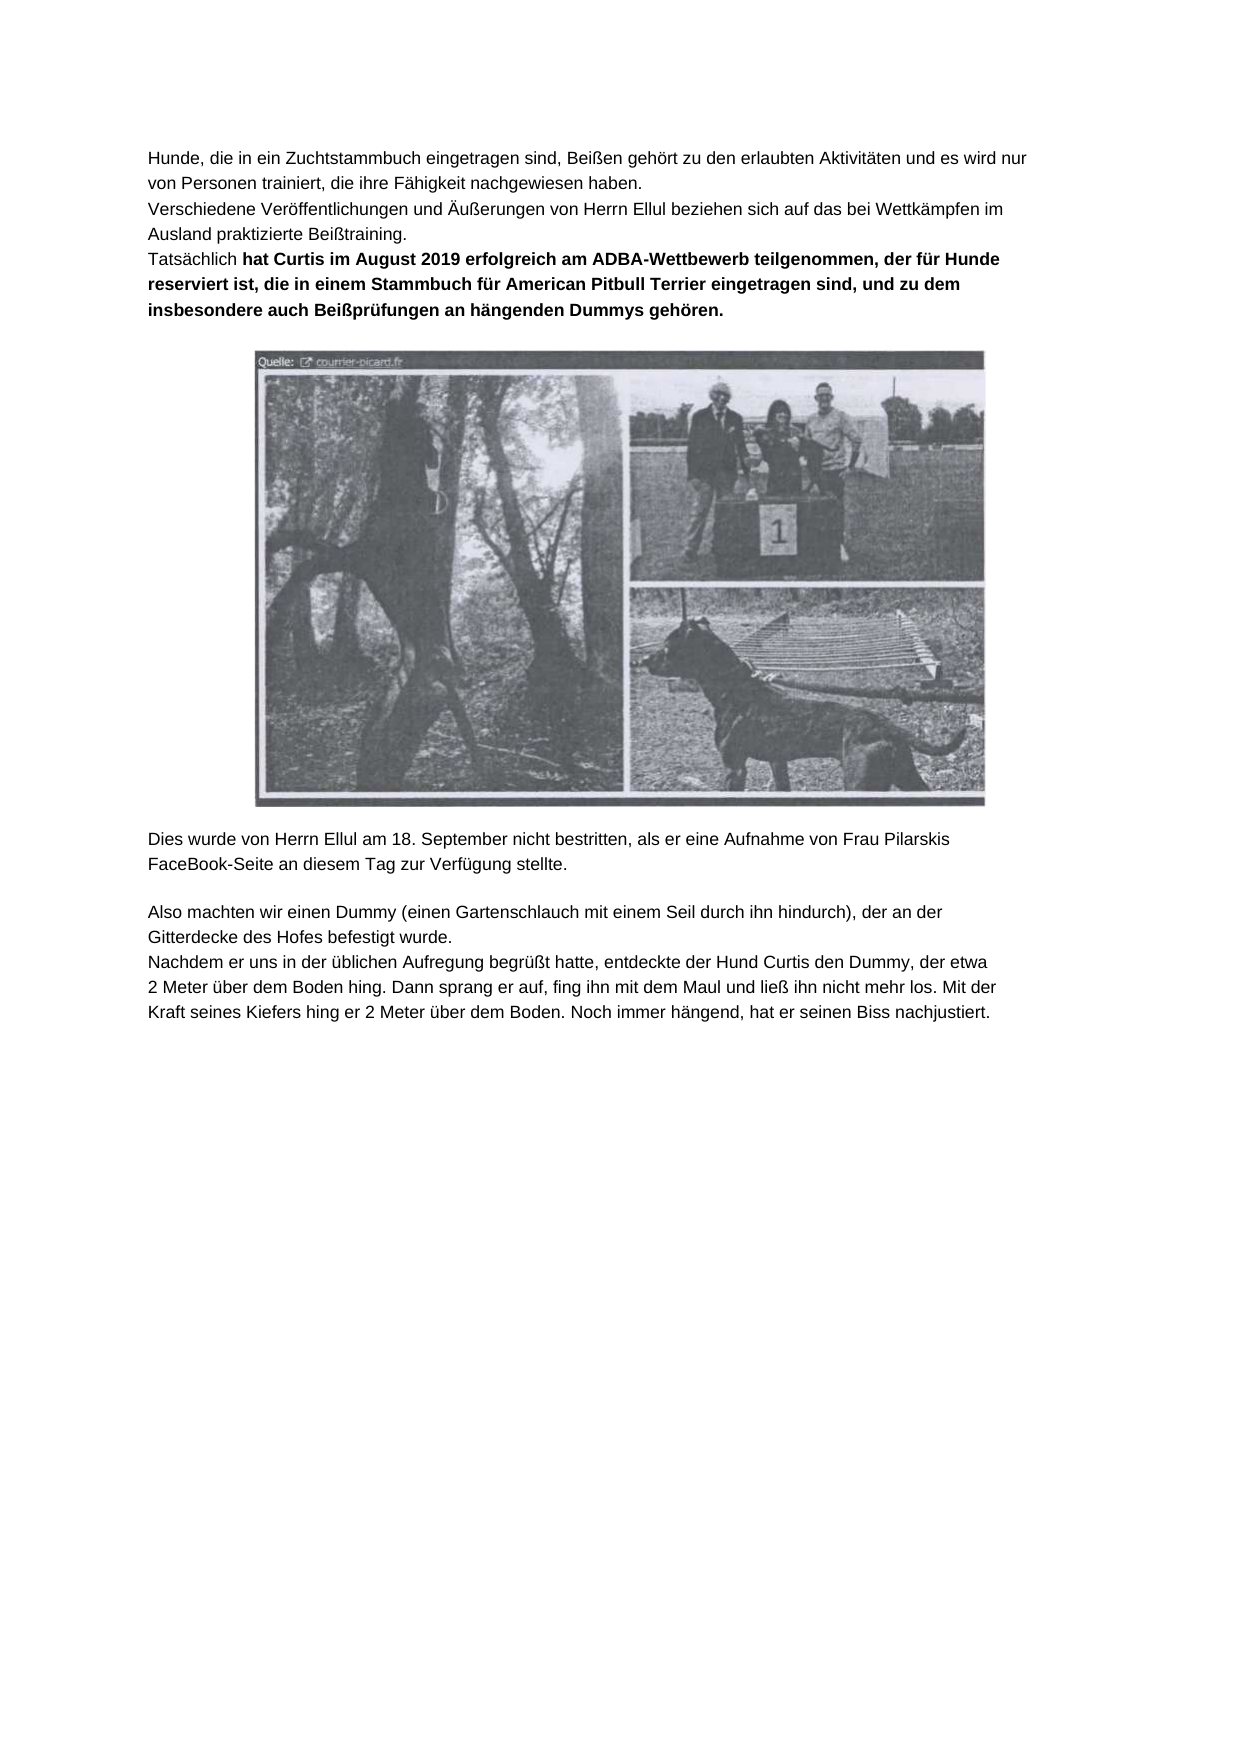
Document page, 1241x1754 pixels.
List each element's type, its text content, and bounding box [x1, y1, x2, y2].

text Also machten wir einen Dummy (einen Gartenschlauch mit einem Seil durch ihn hindurch), der an der Gitterdecke des Hofes befestigt wurde. [148, 902, 1036, 947]
text Tatsächlich hat Curtis im August 2019 erfolgreich am ADBA-Wettbewerb teilgenommen, der für Hunde reserviert ist, die in einem Stammbuch für American Pitbull Terrier eingetragen sind, und zu dem insbesondere auch Beißprüfungen an hängenden Dummys gehören. [148, 249, 1036, 320]
text Dies wurde von Herrn Ellul am 18. September nicht bestritten, als er eine Aufnahme von Frau Pilarskis FaceBook-Seite an diesem Tag zur Verfügung stellte. [148, 829, 1036, 874]
text Nachdem er uns in der üblichen Aufregung begrüßt hatte, entdeckte der Hund Curtis den Dummy, der etwa 2 Meter über dem Boden hing. Dann sprang er auf, fing ihn mit dem Maul und ließ ihn nicht mehr los. Mit der Kraft seines Kiefers hing er 2 Meter über dem Boden. Noch immer hängend, hat er seinen Biss nachjustiert. [148, 952, 1036, 1022]
text Verschiedene Veröffentlichungen und Äußerungen von Herrn Ellul beziehen sich auf das bei Wettkämpfen im Ausland praktizierte Beißtraining. [148, 198, 1050, 244]
text Hunde, die in ein Zuchtstammbuch eingetragen sind, Beißen gehört zu den erlaubten Aktivitäten und es wird nur von Personen trainiert, die ihre Fähigkeit nachgewiesen haben. [148, 148, 1050, 193]
picture [254, 350, 986, 807]
